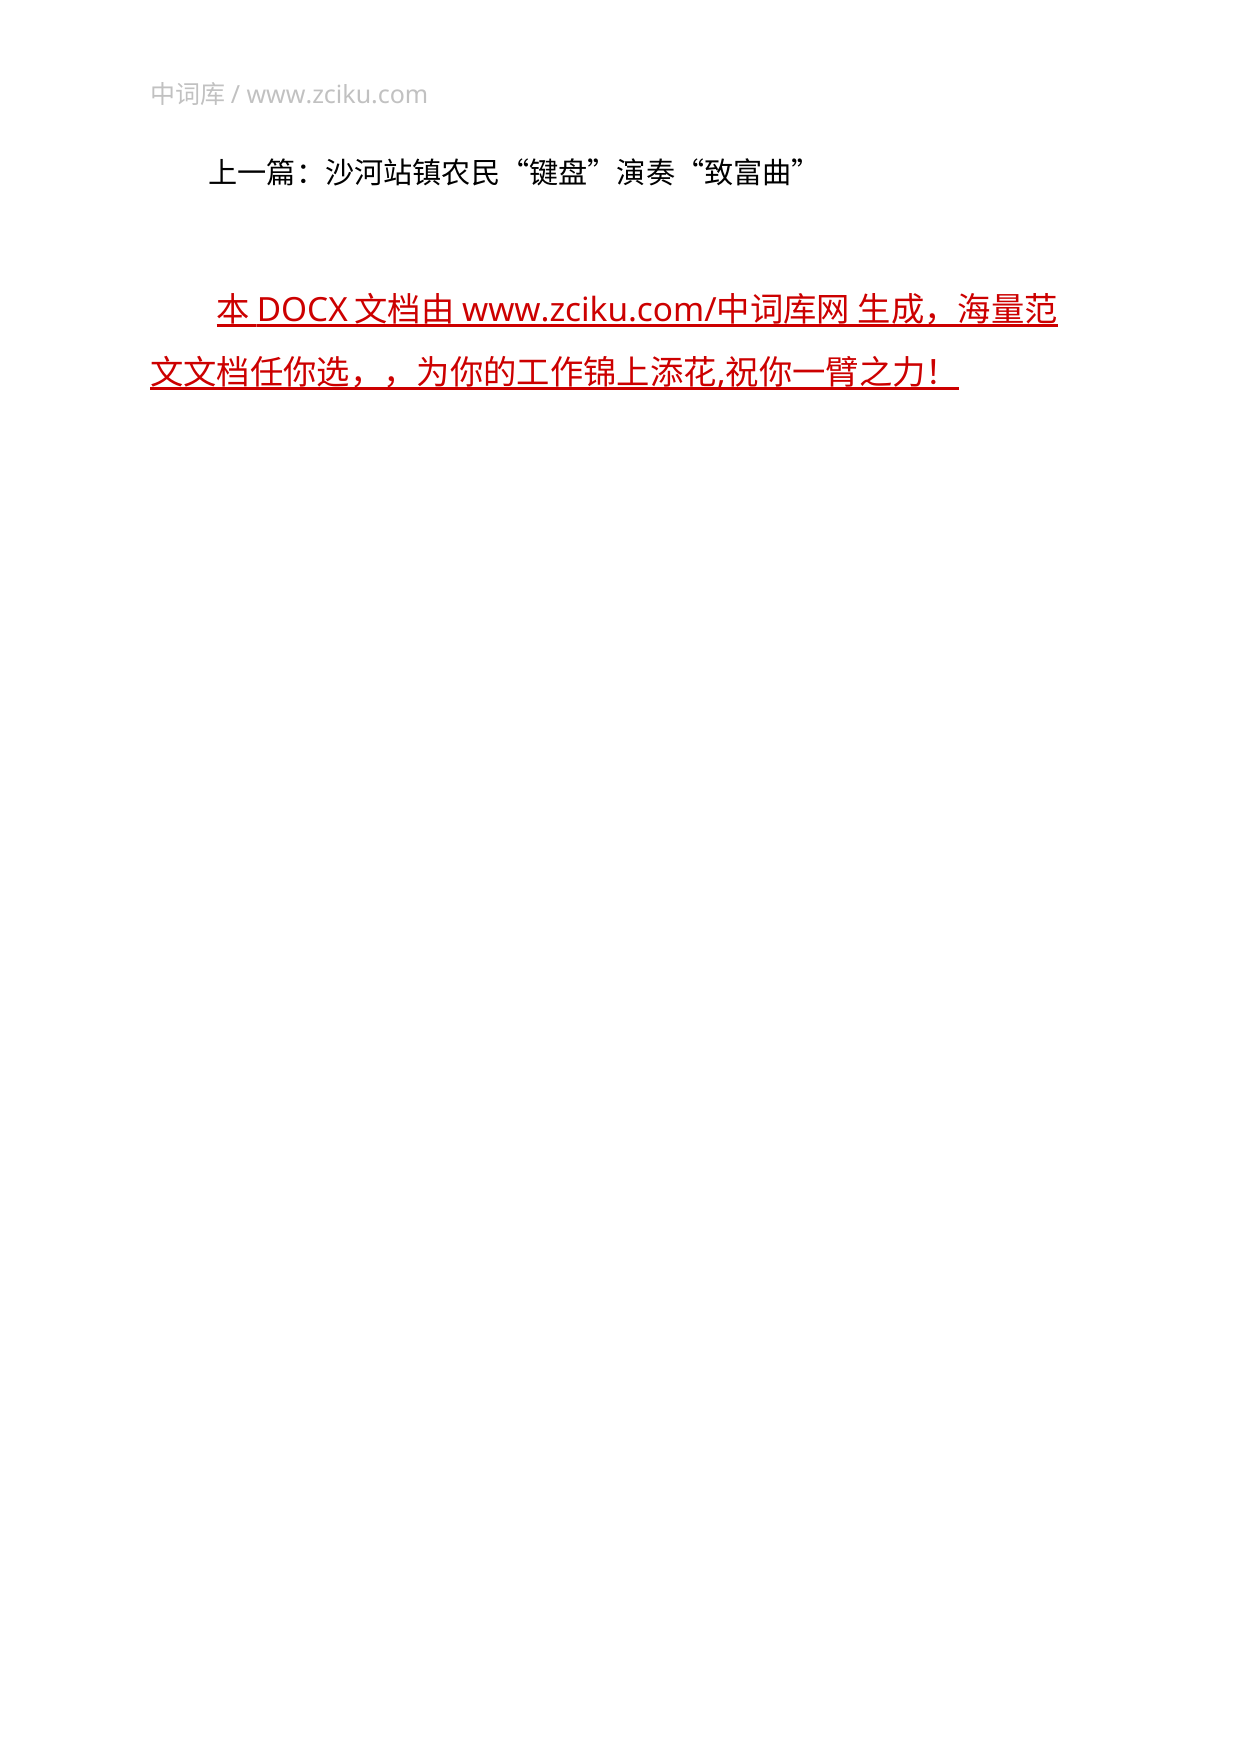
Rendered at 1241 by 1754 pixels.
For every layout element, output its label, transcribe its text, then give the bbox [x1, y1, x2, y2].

text 上一篇：沙河站镇农民“键盘”演奏“致富曲” [150, 150, 1090, 192]
text 本DOCX文档由 www.zciku.com/中词库网 生成，海量范文文档任你选，，为你的工作锦上添花,祝你一臂之力！ [150, 283, 1090, 394]
